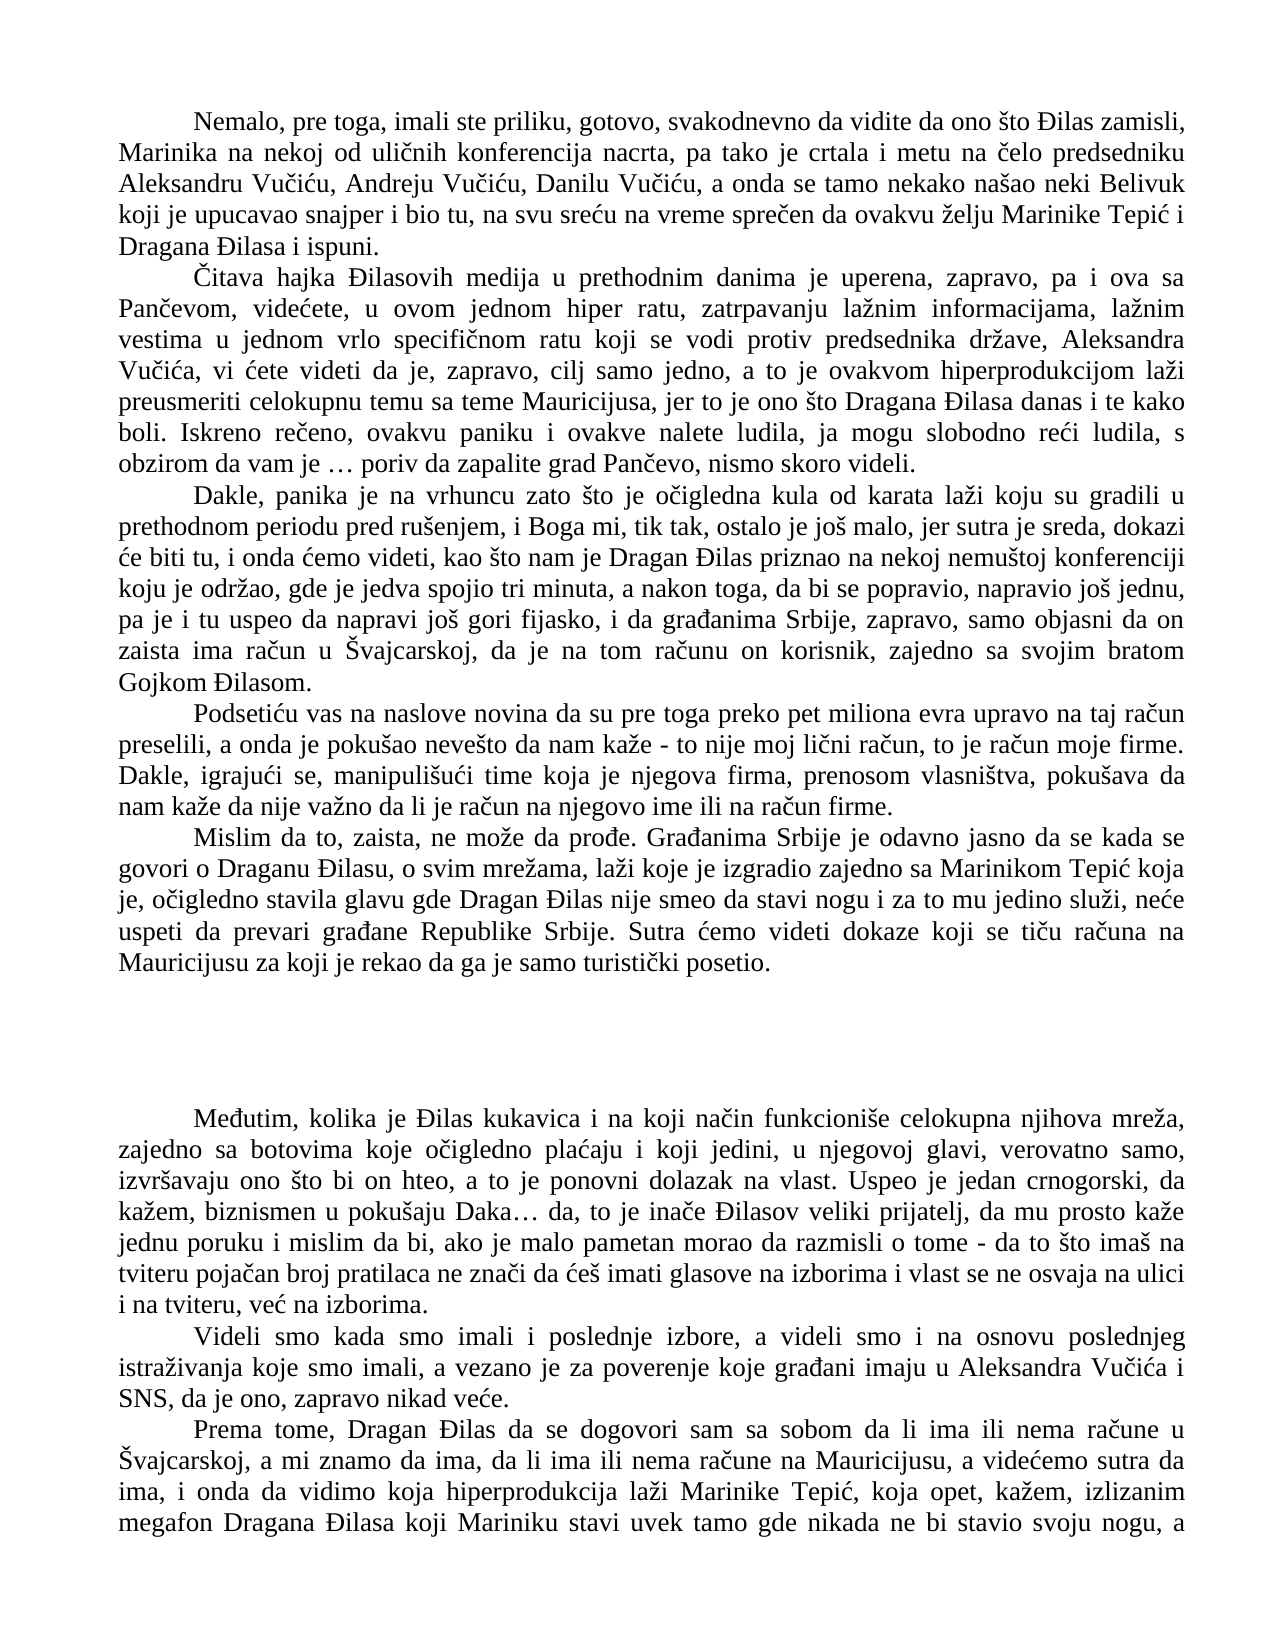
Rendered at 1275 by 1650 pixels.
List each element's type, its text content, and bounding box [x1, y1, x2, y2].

text Čitava hajka Đilasovih medija u prethodnim danima je uperena, zapravo, pa i ova sa Pančevom, videćete, u ovom jednom hiper ratu, zatrpavanju lažnim informacijama, lažnim vestima u jednom vrlo specifičnom ratu koji se vodi protiv predsednika države, Aleksandra Vučića, vi ćete videti da je, zapravo, cilj samo jedno, a to je ovakvom hiperprodukcijom laži preusmeriti celokupnu temu sa teme Mauricijusa, jer to je ono što Dragana Đilasa danas i te kako boli. Iskreno rečeno, ovakvu paniku i ovakve nalete ludila, ja mogu slobodno reći ludila, s obzirom da vam je … poriv da zapalite grad Pančevo, nismo skoro videli. [118, 261, 1186, 479]
text Nemalo, pre toga, imali ste priliku, gotovo, svakodnevno da vidite da ono što Đilas zamisli, Marinika na nekoj od uličnih konferencija nacrta, pa tako je crtala i metu na čelo predsedniku Aleksandru Vučiću, Andreju Vučiću, Danilu Vučiću, a onda se tamo nekako našao neki Belivuk koji je upucavao snajper i bio tu, na svu sreću na vreme sprečen da ovakvu želju Marinike Tepić i Dragana Đilasa i ispuni. [118, 105, 1186, 261]
text Podsetiću vas na naslove novina da su pre toga preko pet miliona evra upravo na taj račun preselili, a onda je pokušao nevešto da nam kaže - to nije moj lični račun, to je račun moje firme. Dakle, igrajući se, manipulišući time koja je njegova firma, prenosom vlasništva, pokušava da nam kaže da nije važno da li je račun na njegovo ime ili na račun firme. [118, 697, 1186, 821]
text Videli smo kada smo imali i poslednje izbore, a videli smo i na osnovu poslednjeg istraživanja koje smo imali, a vezano je za poverenje koje građani imaju u Aleksandra Vučića i SNS, da je ono, zapravo nikad veće. [118, 1320, 1186, 1413]
text Mislim da to, zaista, ne može da prođe. Građanima Srbije je odavno jasno da se kada se govori o Draganu Đilasu, o svim mrežama, laži koje je izgradio zajedno sa Marinikom Tepić koja je, očigledno stavila glavu gde Dragan Đilas nije smeo da stavi nogu i za to mu jedino služi, neće uspeti da prevari građane Republike Srbije. Sutra ćemo videti dokaze koji se tiču računa na Mauricijusu za koji je rekao da ga je samo turistički posetio. [118, 821, 1186, 977]
text Međutim, kolika je Đilas kukavica i na koji način funkcioniše celokupna njihova mreža, zajedno sa botovima koje očigledno plaćaju i koji jedini, u njegovoj glavi, verovatno samo, izvršavaju ono što bi on hteo, a to je ponovni dolazak na vlast. Uspeo je jedan crnogorski, da kažem, biznismen u pokušaju Daka… da, to je inače Đilasov veliki prijatelj, da mu prosto kaže jednu poruku i mislim da bi, ako je malo pametan morao da razmisli o tome - da to što imaš na tviteru pojačan broj pratilaca ne znači da ćeš imati glasove na izborima i vlast se ne osvaja na ulici i na tviteru, već na izborima. [118, 1102, 1186, 1320]
text Dakle, panika je na vrhuncu zato što je očigledna kula od karata laži koju su gradili u prethodnom periodu pred rušenjem, i Boga mi, tik tak, ostalo je još malo, jer sutra je sreda, dokazi će biti tu, i onda ćemo videti, kao što nam je Dragan Đilas priznao na nekoj nemuštoj konferenciji koju je održao, gde je jedva spojio tri minuta, a nakon toga, da bi se popravio, napravio još jednu, pa je i tu uspeo da napravi još gori fijasko, i da građanima Srbije, zapravo, samo objasni da on zaista ima račun u Švajcarskoj, da je na tom računu on korisnik, zajedno sa svojim bratom Gojkom Đilasom. [118, 479, 1186, 697]
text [118, 1413, 1186, 1538]
